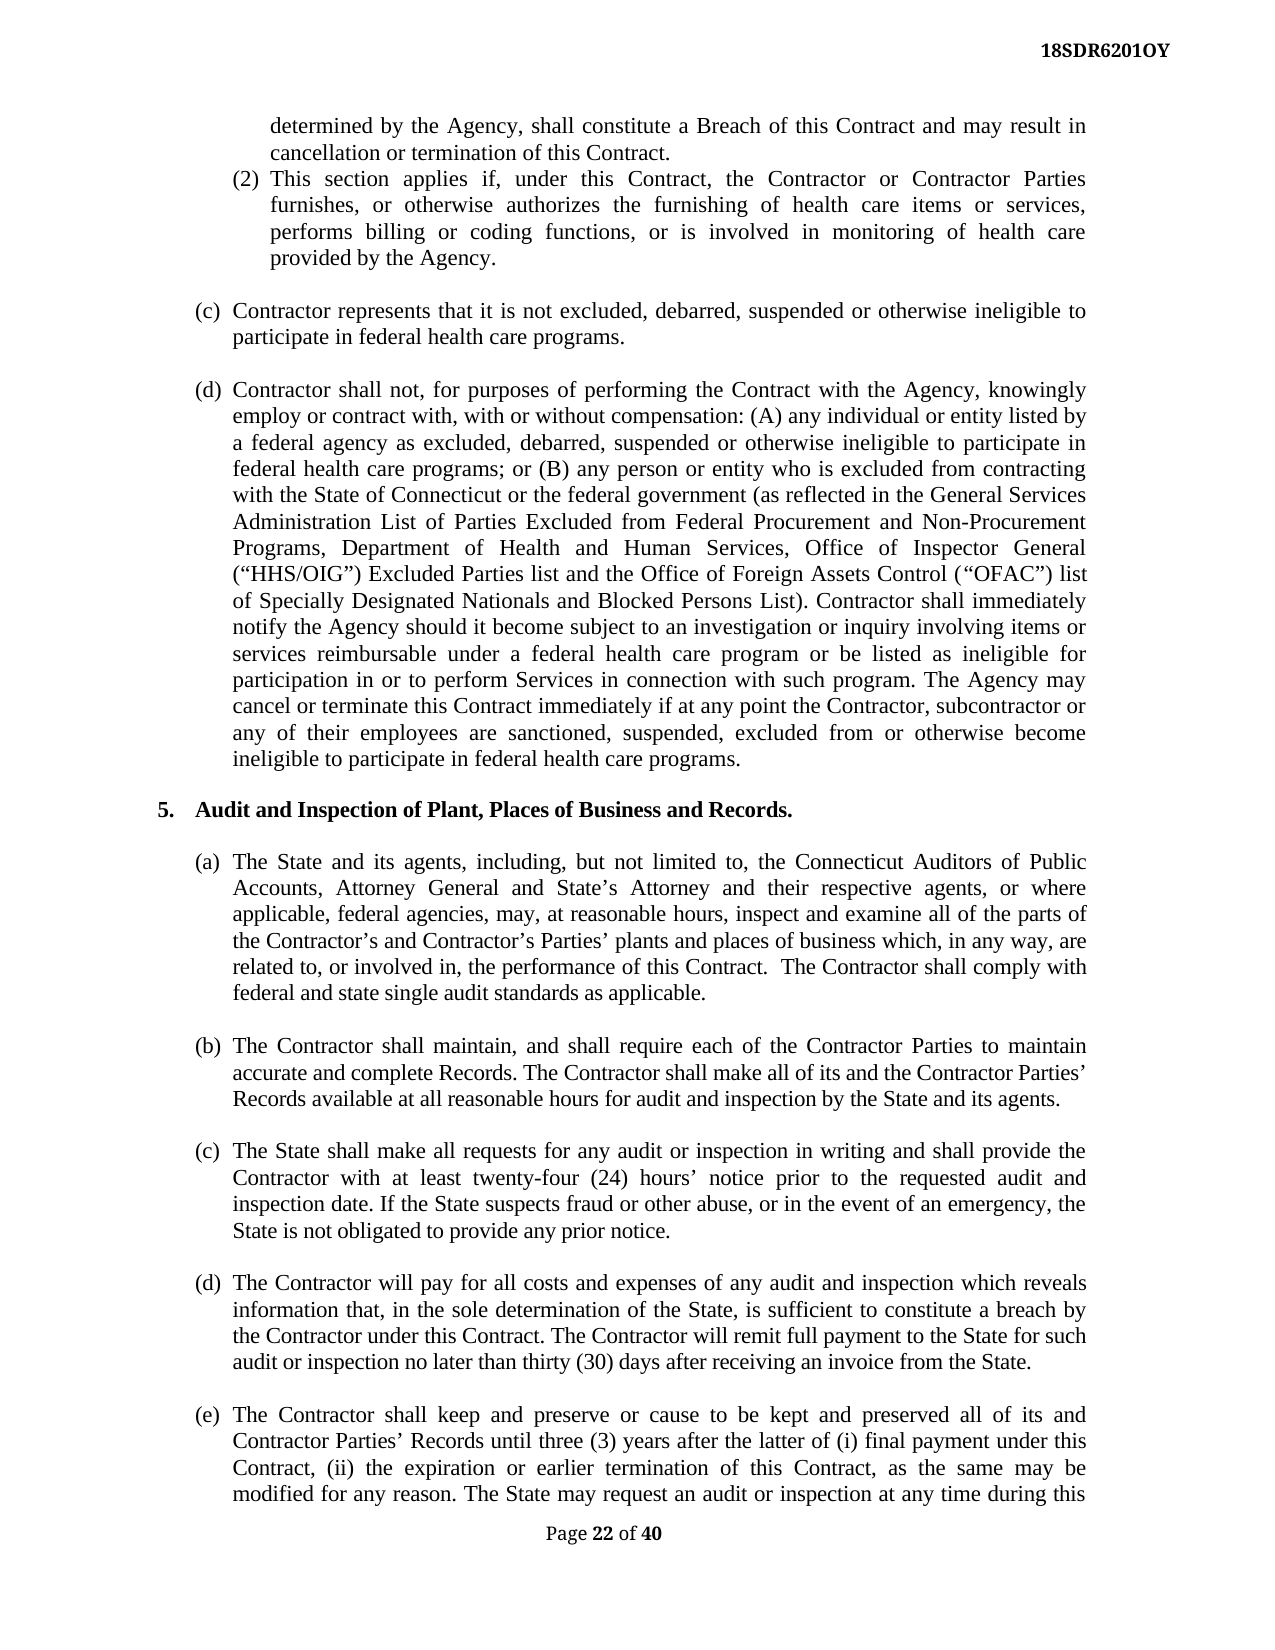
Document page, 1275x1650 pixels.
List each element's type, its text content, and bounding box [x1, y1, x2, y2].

text (2) This section applies if, under this Contract, the Contractor or Contractor Parties furnishes, or otherwise authorizes the furnishing of health care items or services, performs billing or coding functions, or is involved in monitoring of health care provided by the Agency. [232, 165, 1087, 271]
list The Contractor shall maintain, and shall require each of the Contractor Parties to maintain accurate and complete Records. The Contractor shall make all of its and the Contractor Parties’ Records available at all reasonable hours for audit and inspection by the State and its agents. [195, 1032, 1087, 1111]
text 5. Audit and Inspection of Plant, Places of Business and Records. [157, 798, 1087, 823]
text (d) Contractor shall not, for purposes of performing the Contract with the Agency, knowingly employ or contract with, with or without compensation: (A) any individual or entity listed by a federal agency as excluded, debarred, suspended or otherwise ineligible to participate in federal health care programs; or (B) any person or entity who is excluded from contracting with the State of Connecticut or the federal government (as reflected in the General Services Administration List of Parties Excluded from Federal Procurement and Non-Procurement Programs, Department of Health and Human Services, Office of Inspector General (“HHS/OIG”) Excluded Parties list and the Office of Foreign Assets Control (“OFAC”) list of Specially Designated Nationals and Blocked Persons List). Contractor shall immediately notify the Agency should it become subject to an investigation or inquiry involving items or services reimbursable under a federal health care program or be listed as ineligible for participation in or to perform Services in connection with such program. The Agency may cancel or terminate this Contract immediately if at any point the Contractor, subcontractor or any of their employees are sanctioned, suspended, excluded from or otherwise become ineligible to participate in federal health care programs. [195, 376, 1087, 771]
list The Contractor will pay for all costs and expenses of any audit and inspection which reveals information that, in the sole determination of the State, is sufficient to constitute a breach by the Contractor under this Contract. The Contractor will remit full payment to the State for such audit or inspection no later than thirty (30) days after receiving an invoice from the State. [195, 1269, 1087, 1375]
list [195, 1401, 1087, 1507]
text (c) Contractor represents that it is not excluded, debarred, suspended or otherwise ineligible to participate in federal health care programs. [195, 297, 1087, 350]
list The State shall make all requests for any audit or inspection in writing and shall provide the Contractor with at least twenty-four (24) hours’ notice prior to the requested audit and inspection date. If the State suspects fraud or other abuse, or in the event of an emergency, the State is not obligated to provide any prior notice. [195, 1138, 1087, 1243]
list The State and its agents, including, but not limited to, the Connecticut Auditors of Public Accounts, Attorney General and State’s Attorney and their respective agents, or where applicable, federal agencies, may, at reasonable hours, inspect and examine all of the parts of the Contractor’s and Contractor’s Parties’ plants and places of business which, in any way, are related to, or involved in, the performance of this Contract. The Contractor shall comply with federal and state single audit standards as applicable. [195, 848, 1087, 1006]
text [232, 112, 1087, 165]
